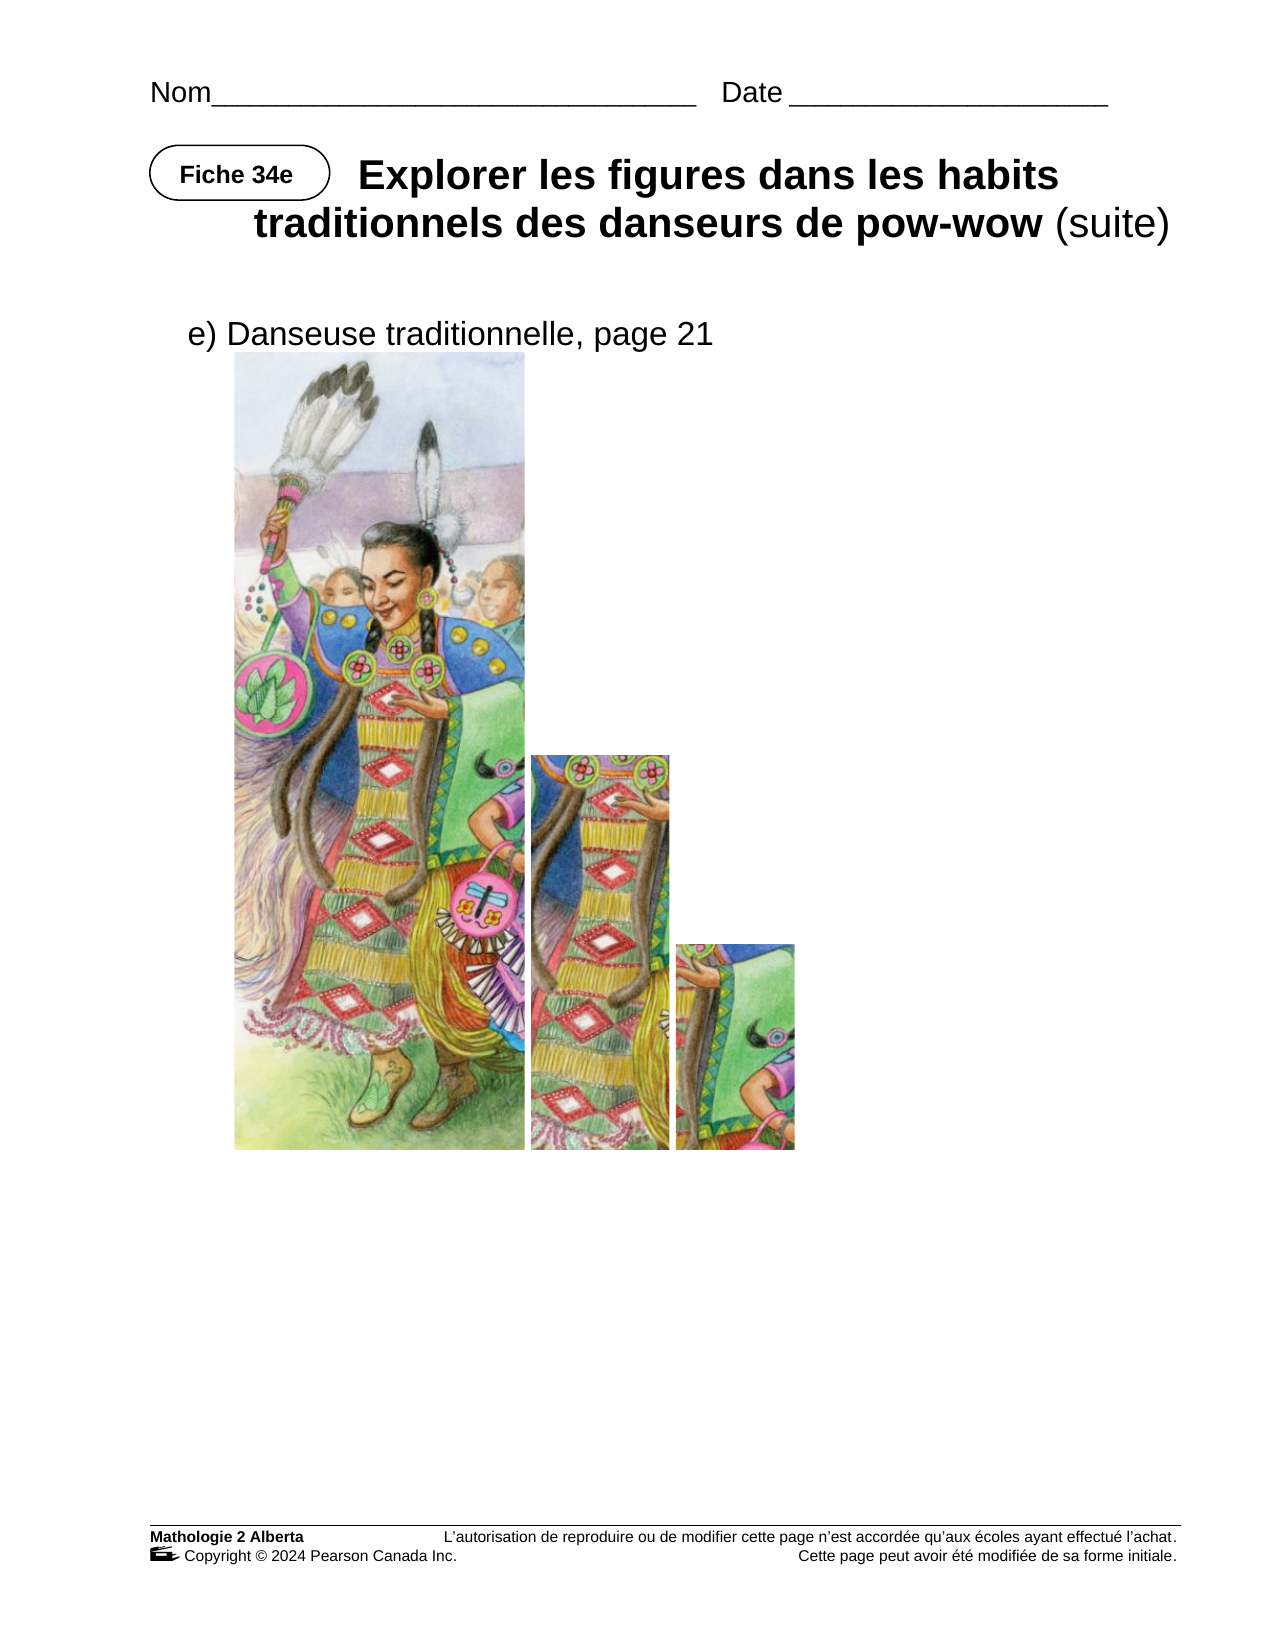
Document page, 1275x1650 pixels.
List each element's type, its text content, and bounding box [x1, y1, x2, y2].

picture [150, 1546, 180, 1561]
picture [675, 944, 795, 1150]
text Explorer les figures dans les habits traditionnels des danseurs de pow-wow (suite) [253, 150, 1181, 246]
picture [234, 352, 525, 1150]
picture [531, 755, 670, 1150]
text e) Danseuse traditionnelle, page 21 [187, 314, 1181, 352]
